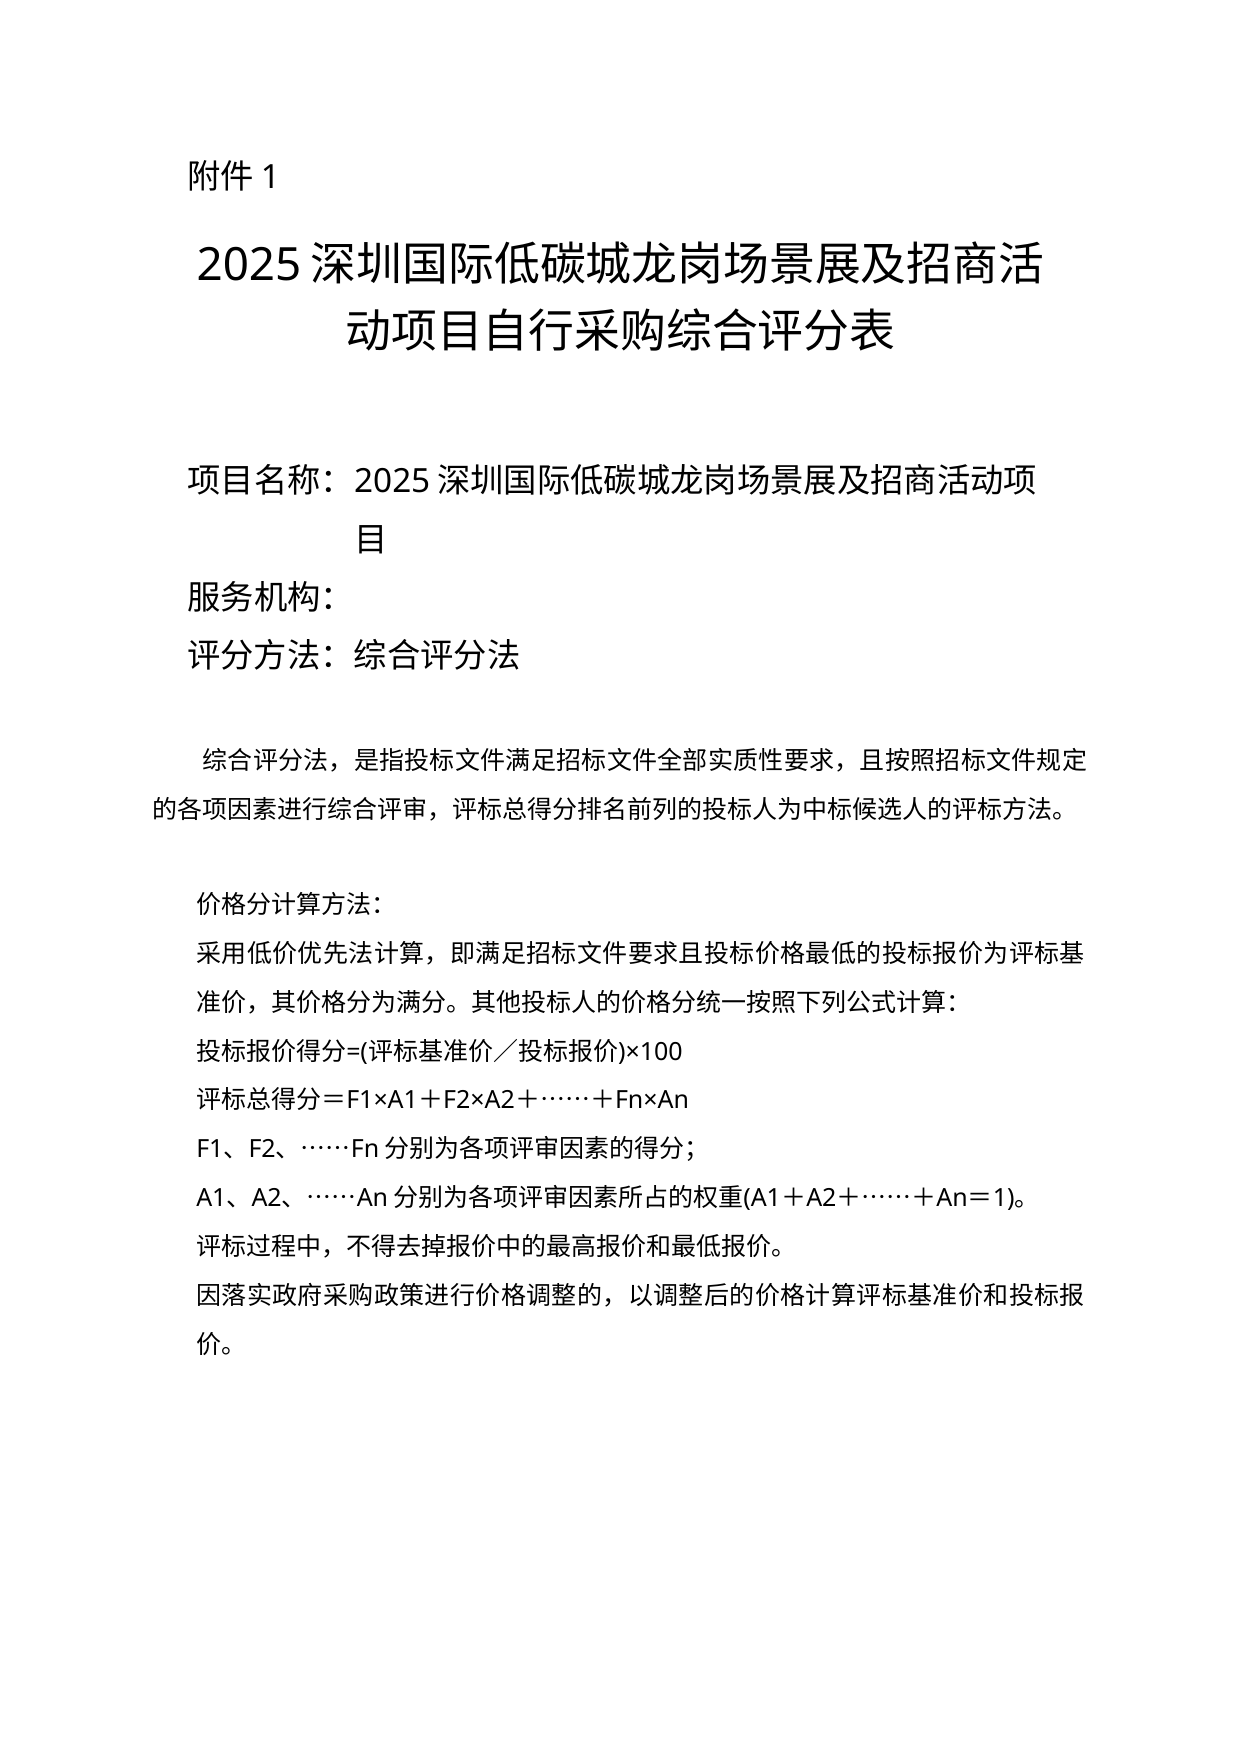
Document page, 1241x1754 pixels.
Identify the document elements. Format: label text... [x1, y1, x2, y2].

text 服务机构： [187, 563, 1053, 621]
text 项目名称：2025深圳国际低碳城龙岗场景展及招商活动项目 [187, 446, 1053, 563]
text 评分方法：综合评分法 [145, 621, 1053, 679]
table_header 综合评分法，是指投标文件满足招标文件全部实质性要求，且按照招标文件规定的各项因素进行综合评审，评标总得分排名前列的投标人为中标候选人的评标方法。 价格分计算方法： 采用低价优先法计算，即满足招标文件要求且投标价格最低的投标报价为评标基准价，其价格分为满分。其他投标人的价格分统一按照下列公式计算： 投标报价得分=(评标基准价／投标报价)×100 评标总得分＝F1×A1＋F2×A2＋……＋Fn×An F1、F2、……Fn分别为各项评审因素的得分； A1、A2、……An分别为各项评审因素所占的权重(A1＋A2＋……＋An＝1)。 评标过程中，不得去掉报价中的最高报价和最低报价。 因落实政府采购政策进行价格调整的，以调整后的价格计算评标基准价和投标报价。 [148, 736, 1093, 1596]
subtitle 2025深圳国际低碳城龙岗场景展及招商活动项目自行采购综合评分表 [187, 228, 1053, 361]
text 附件1 [187, 150, 1053, 198]
